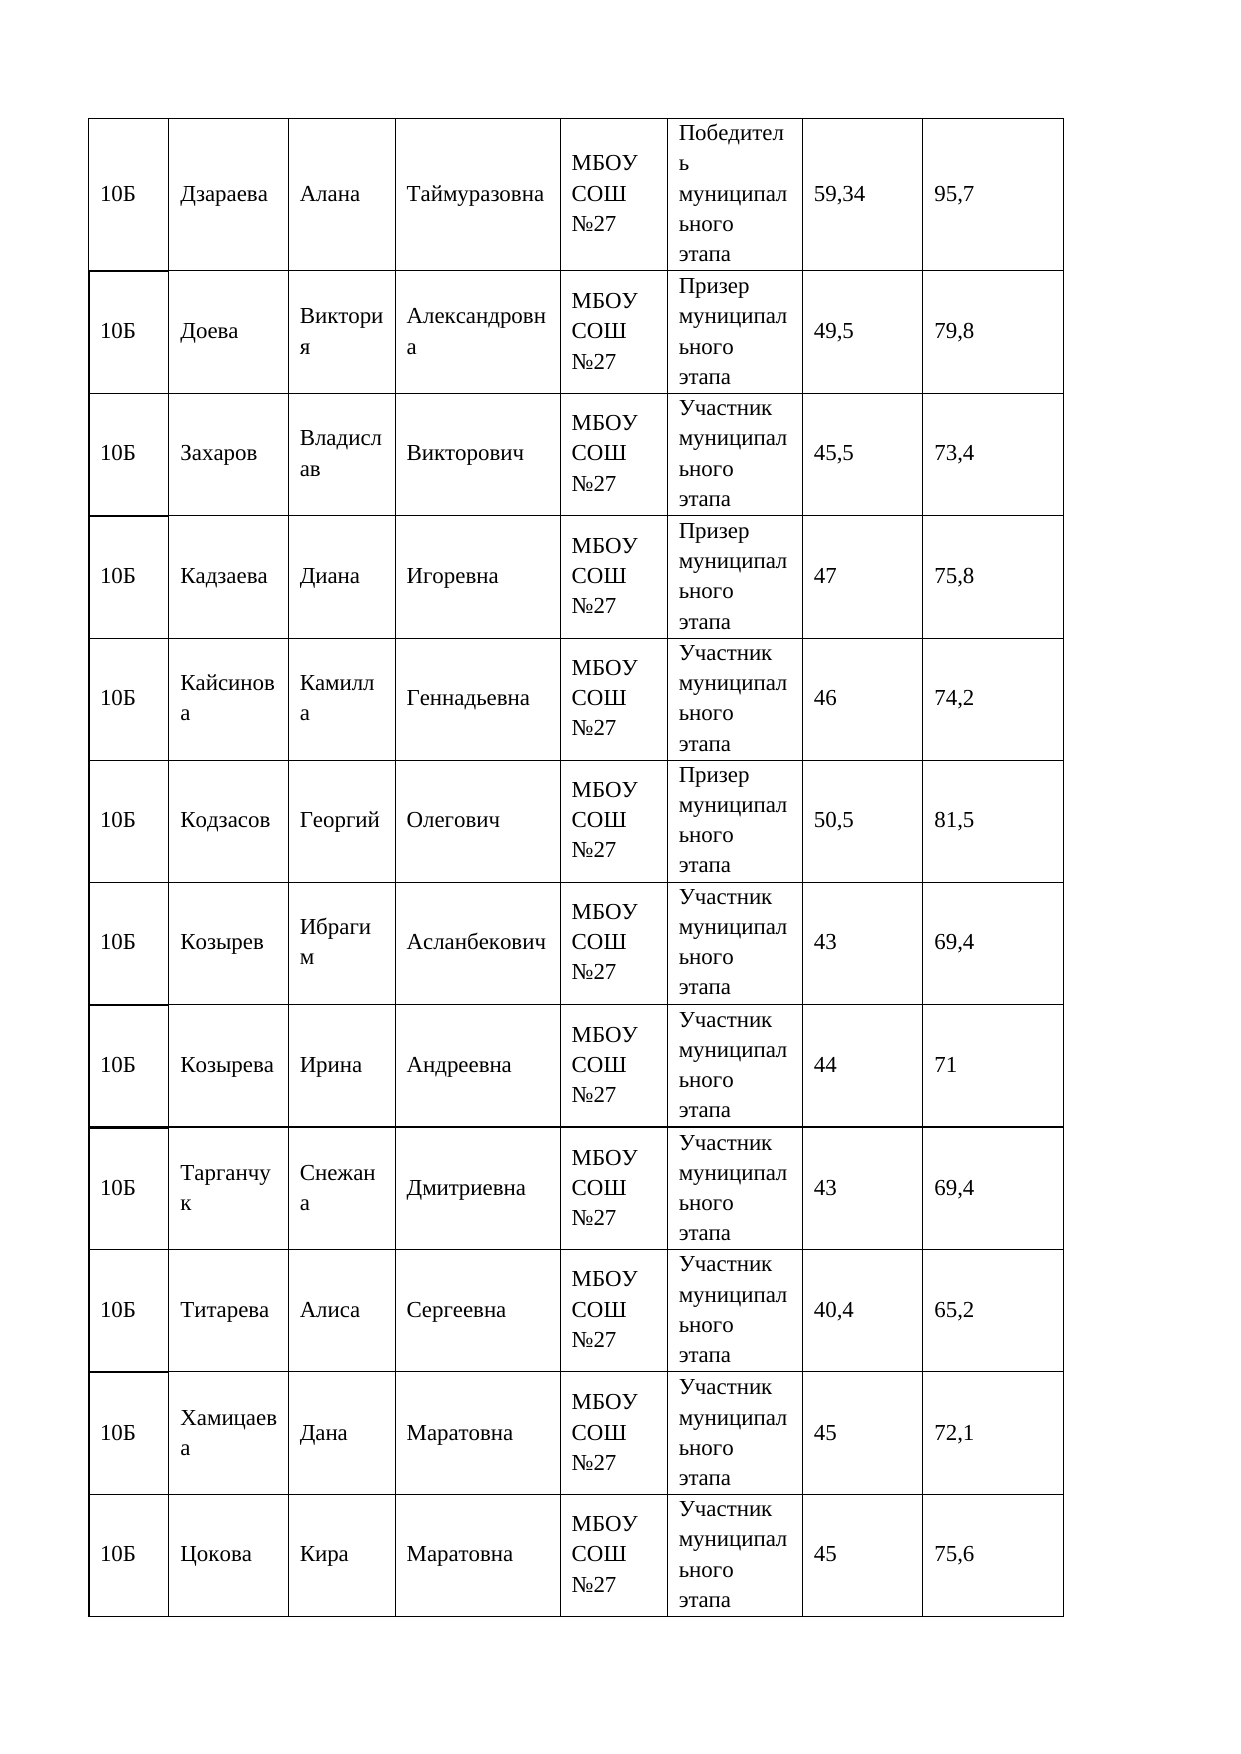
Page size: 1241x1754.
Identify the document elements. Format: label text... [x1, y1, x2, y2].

table_cell Дзараева [169, 119, 288, 270]
table_cell МБОУ СОШ №27 [561, 516, 667, 638]
table_cell Кадзаева [169, 516, 288, 638]
table_cell МБОУ СОШ №27 [561, 1250, 667, 1371]
table_cell Маратовна [396, 1372, 560, 1494]
table_cell Олегович [396, 761, 560, 882]
table_cell Таймуразовна [396, 119, 560, 270]
table_cell 43 [803, 1128, 922, 1249]
table_cell Снежана [289, 1128, 395, 1249]
table_cell МБОУ СОШ №27 [561, 761, 667, 882]
table_cell МБОУ СОШ №27 [561, 1005, 667, 1126]
table_cell 10Б [90, 1006, 168, 1126]
table_cell МБОУ СОШ №27 [561, 394, 667, 515]
table_cell 10Б [89, 119, 168, 270]
table_cell 81,5 [923, 761, 1063, 882]
table_cell МБОУ СОШ №27 [561, 1128, 667, 1249]
table_cell Георгий [289, 761, 395, 882]
table_cell Козырева [169, 1005, 288, 1126]
table_cell Владислав [289, 394, 395, 515]
table_cell 40,4 [803, 1250, 922, 1371]
table_cell 10Б [90, 1373, 168, 1494]
table_cell 10Б [90, 1250, 168, 1371]
table_cell 79,8 [923, 271, 1063, 393]
table_cell Кайсинова [169, 639, 288, 760]
table_cell 71 [923, 1005, 1063, 1126]
table_cell 10Б [90, 883, 168, 1003]
table_cell 10Б [90, 1495, 168, 1616]
table_cell Титарева [169, 1250, 288, 1371]
table_cell МБОУ СОШ №27 [561, 883, 667, 1003]
table_cell 45 [803, 1495, 922, 1616]
table_cell МБОУ СОШ №27 [561, 1372, 667, 1494]
table_cell 69,4 [923, 1128, 1063, 1249]
table_cell 10Б [90, 1129, 168, 1249]
table_cell Участник муниципального этапа [668, 1005, 802, 1126]
table_cell МБОУ СОШ №27 [561, 639, 667, 760]
table_cell Викторович [396, 394, 560, 515]
table_cell Андреевна [396, 1005, 560, 1126]
table_cell 72,1 [923, 1372, 1063, 1494]
table_cell 47 [803, 516, 922, 638]
table_cell Участник муниципального этапа [668, 639, 802, 760]
table_cell Алиса [289, 1250, 395, 1371]
table_cell 73,4 [923, 394, 1063, 515]
table_cell 49,5 [803, 271, 922, 393]
table_cell 74,2 [923, 639, 1063, 760]
table_cell 69,4 [923, 883, 1063, 1003]
table_cell Участник муниципального этапа [668, 883, 802, 1003]
table_cell Кодзасов [169, 761, 288, 882]
table_cell Хамицаева [169, 1372, 288, 1494]
table_cell Захаров [169, 394, 288, 515]
table_cell 46 [803, 639, 922, 760]
table_cell Диана [289, 516, 395, 638]
table_cell Призер муниципального этапа [668, 271, 802, 393]
table_cell Козырев [169, 883, 288, 1003]
table_cell 45,5 [803, 394, 922, 515]
table_cell 95,7 [923, 119, 1063, 270]
table_cell 10Б [90, 272, 168, 393]
table_cell МБОУ СОШ №27 [561, 119, 667, 270]
table_cell Кира [289, 1495, 395, 1616]
table_cell Участник муниципального этапа [668, 1495, 802, 1616]
table_cell 50,5 [803, 761, 922, 882]
table_cell Участник муниципального этапа [668, 1372, 802, 1494]
table_cell Цокова [169, 1495, 288, 1616]
table_cell 75,8 [923, 516, 1063, 638]
table_cell 75,6 [923, 1495, 1063, 1616]
table_cell Тарганчук [169, 1128, 288, 1249]
table_cell МБОУ СОШ №27 [561, 271, 667, 393]
table_cell Виктория [289, 271, 395, 393]
table_cell 10Б [90, 517, 168, 638]
table_cell Призер муниципального этапа [668, 516, 802, 638]
table_cell Ибрагим [289, 883, 395, 1003]
table_cell Участник муниципального этапа [668, 1250, 802, 1371]
table_cell Сергеевна [396, 1250, 560, 1371]
table_cell Маратовна [396, 1495, 560, 1616]
table_cell Участник муниципального этапа [668, 1128, 802, 1249]
table_cell Асланбекович [396, 883, 560, 1003]
table_cell 65,2 [923, 1250, 1063, 1371]
table_cell Победитель муниципального этапа [668, 119, 802, 270]
table_cell 45 [803, 1372, 922, 1494]
table_cell Алана [289, 119, 395, 270]
table_cell МБОУ СОШ №27 [561, 1495, 667, 1616]
table_cell 10Б [90, 639, 168, 760]
table_cell 59,34 [803, 119, 922, 270]
table_cell Камилла [289, 639, 395, 760]
table_cell Участник муниципального этапа [668, 394, 802, 515]
table_cell 10Б [90, 394, 168, 515]
table_cell Дана [289, 1372, 395, 1494]
table_cell Ирина [289, 1005, 395, 1126]
table_cell 10Б [90, 761, 168, 882]
table_cell 43 [803, 883, 922, 1003]
table_cell 44 [803, 1005, 922, 1126]
table_cell Дмитриевна [396, 1128, 560, 1249]
table_cell Александровна [396, 271, 560, 393]
table_cell Геннадьевна [396, 639, 560, 760]
table_cell Доева [169, 271, 288, 393]
table_cell Игоревна [396, 516, 560, 638]
table_cell Призер муниципального этапа [668, 761, 802, 882]
